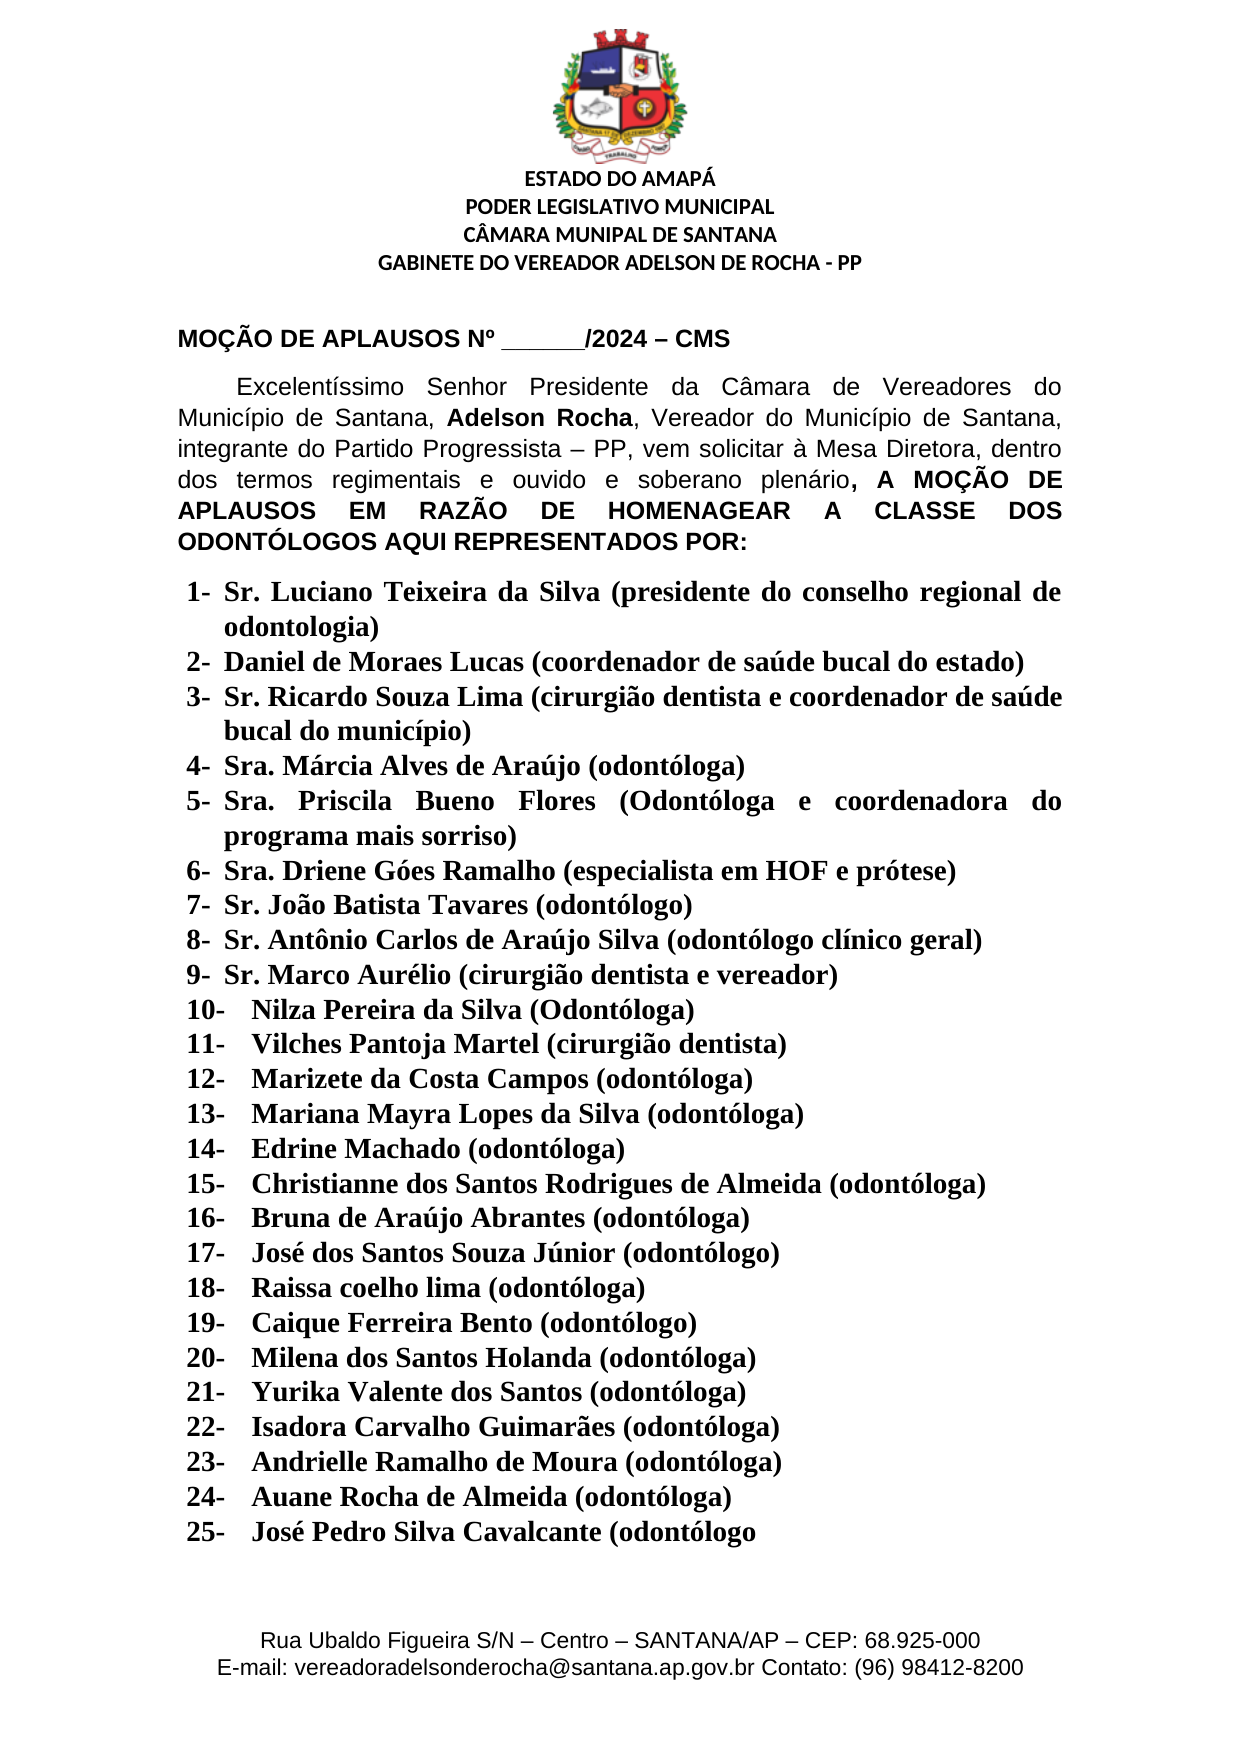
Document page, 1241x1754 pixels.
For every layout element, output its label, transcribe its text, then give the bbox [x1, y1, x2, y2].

list Auane Rocha de Almeida (odontóloga) [186, 1479, 1063, 1512]
list Sr. Luciano Teixeira da Silva (presidente do conselho regional de odontologia) [186, 574, 1063, 643]
list Edrine Machado (odontóloga) [186, 1131, 1063, 1164]
list Sr. Antônio Carlos de Araújo Silva (odontólogo clínico geral) [186, 922, 1063, 956]
list Sr. Marco Aurélio (cirurgião dentista e vereador) [186, 957, 1063, 991]
list Sra. Márcia Alves de Araújo (odontóloga) [186, 748, 1063, 782]
text MOÇÃO DE APLAUSOS Nº ______/2024 – CMS [177, 324, 1063, 352]
list Vilches Pantoja Martel (cirurgião dentista) [186, 1027, 1063, 1060]
text Excelentíssimo Senhor Presidente da Câmara de Vereadores do Município de Santana, Adelson Rocha, Vereador do Município de Santana, integrante do Partido Progressista – PP, vem solicitar à Mesa Diretora, dentro dos termos regimentais e ouvido e soberano plenário, A MOÇÃO DE APLAUSOS EM RAZÃO DE HOMENAGEAR A CLASSE DOS ODONTÓLOGOS AQUI REPRESENTADOS POR: [177, 371, 1063, 555]
list Caique Ferreira Bento (odontólogo) [186, 1305, 1063, 1338]
list Daniel de Moraes Lucas (coordenador de saúde bucal do estado) [186, 644, 1063, 677]
picture [552, 29, 688, 164]
list Andrielle Ramalho de Moura (odontóloga) [186, 1444, 1063, 1478]
list Sra. Priscila Bueno Flores (Odontóloga e coordenadora do programa mais sorriso) [186, 783, 1063, 851]
list Nilza Pereira da Silva (Odontóloga) [186, 992, 1063, 1025]
list Marizete da Costa Campos (odontóloga) [186, 1061, 1063, 1095]
list José Pedro Silva Cavalcante (odontólogo [186, 1514, 1063, 1547]
list Sr. João Batista Tavares (odontólogo) [186, 887, 1063, 921]
list Mariana Mayra Lopes da Silva (odontóloga) [186, 1096, 1063, 1130]
list Yurika Valente dos Santos (odontóloga) [186, 1374, 1063, 1408]
list Raissa coelho lima (odontóloga) [186, 1270, 1063, 1304]
list Bruna de Araújo Abrantes (odontóloga) [186, 1201, 1063, 1234]
list Milena dos Santos Holanda (odontóloga) [186, 1340, 1063, 1373]
list José dos Santos Souza Júnior (odontólogo) [186, 1235, 1063, 1269]
list Christianne dos Santos Rodrigues de Almeida (odontóloga) [186, 1166, 1063, 1199]
list Isadora Carvalho Guimarães (odontóloga) [186, 1409, 1063, 1443]
list Sr. Ricardo Souza Lima (cirurgião dentista e coordenador de saúde bucal do município) [186, 679, 1063, 747]
list Sra. Driene Góes Ramalho (especialista em HOF e prótese) [186, 853, 1063, 886]
